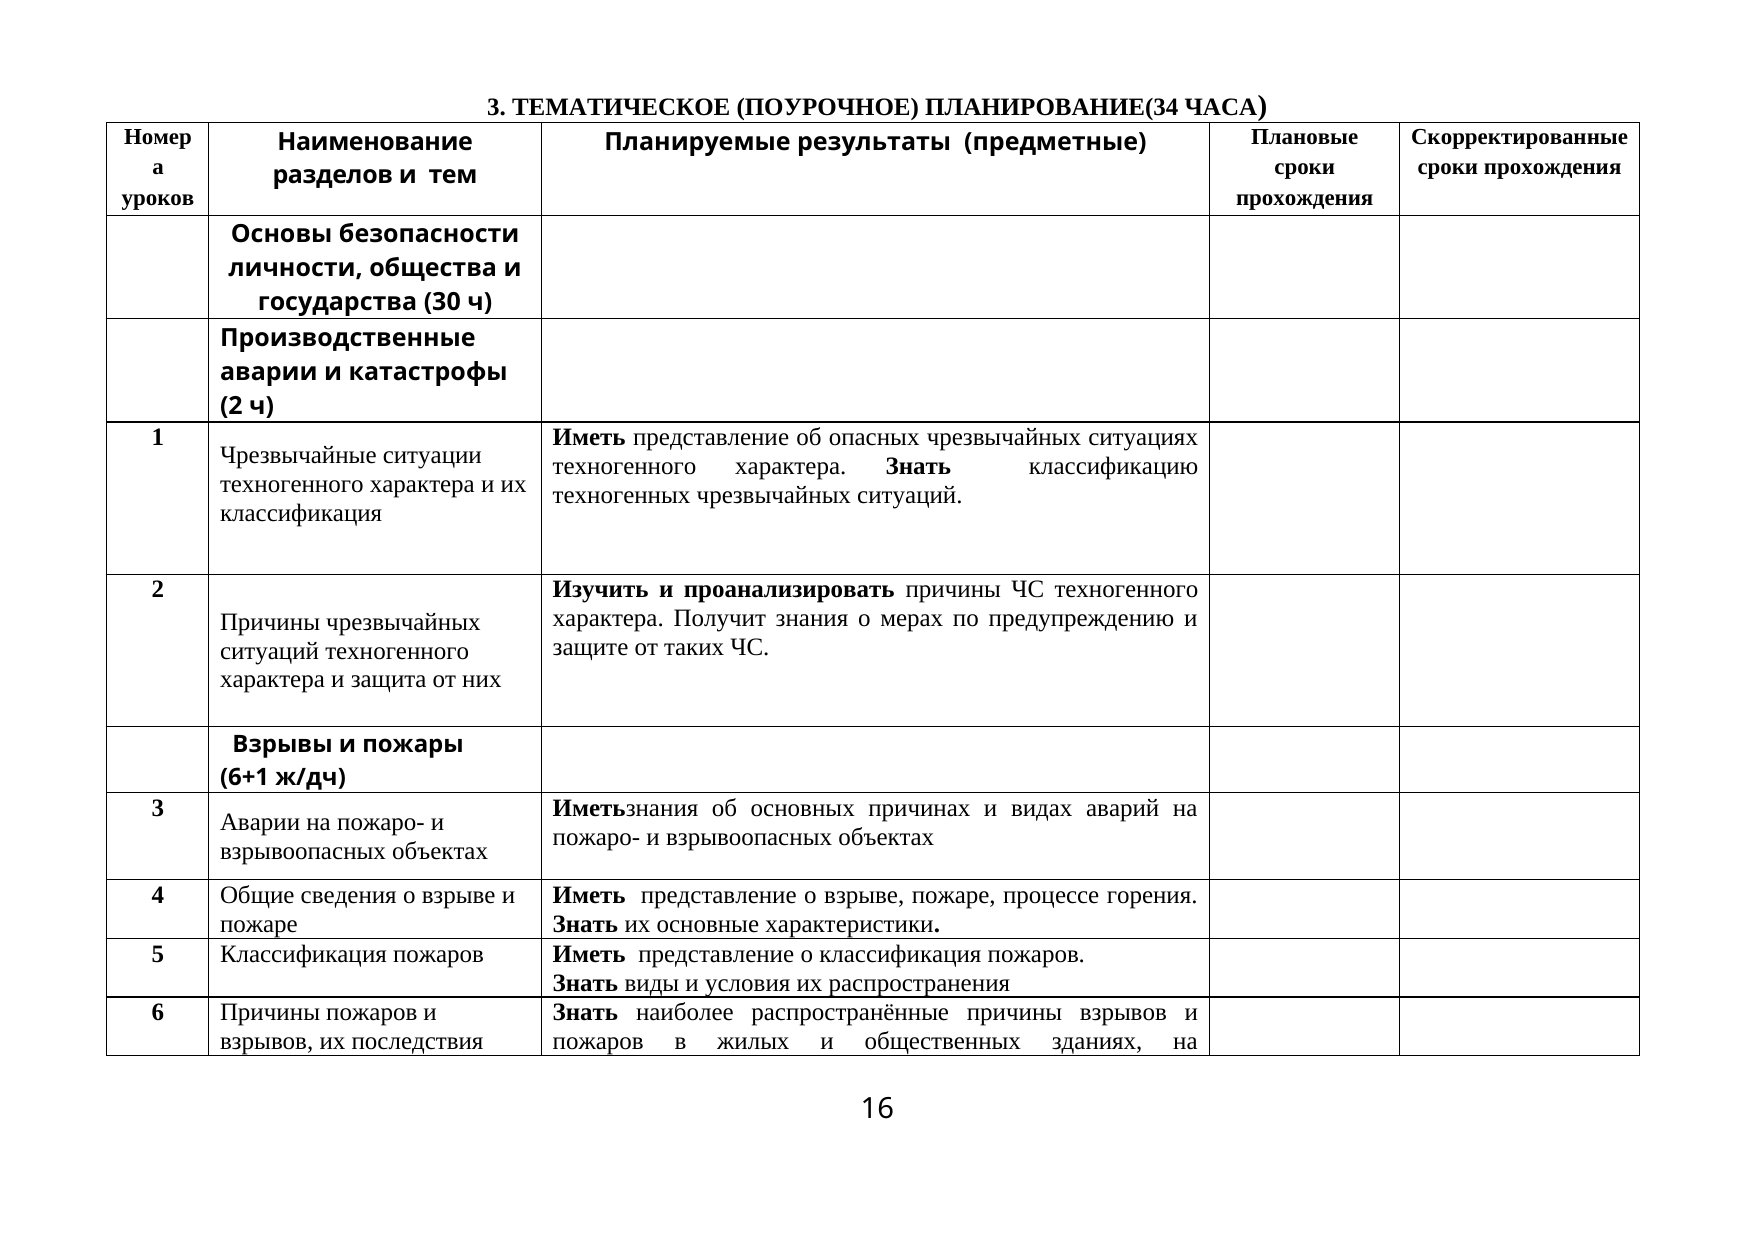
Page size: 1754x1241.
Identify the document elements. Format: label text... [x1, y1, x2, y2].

table_cell [1210, 793, 1399, 879]
text 3. ТЕМАТИЧЕСКОЕ (ПОУРОЧНОЕ) ПЛАНИРОВАНИЕ(34 ЧАСА) [118, 88, 1636, 122]
table_cell Производственные аварии и катастрофы (2 ч) [209, 319, 541, 421]
table_cell [107, 319, 208, 421]
table_cell Иметь представление о классификация пожаров. Знать виды и условия их распространения [542, 939, 1209, 996]
table_cell [107, 216, 208, 318]
table_cell 1 [107, 423, 208, 573]
table_cell 5 [107, 939, 208, 996]
table_cell [1210, 216, 1399, 318]
table_cell Общие сведения о взрыве и пожаре [209, 880, 541, 938]
table_cell [1210, 423, 1399, 573]
table_cell [1400, 793, 1639, 879]
table_cell Основы безопасности личности, общества и государства (30 ч) [209, 216, 541, 318]
table_header Номера уроков [107, 123, 208, 215]
table_cell [1210, 727, 1399, 792]
table_cell [1400, 575, 1639, 726]
table_cell [542, 216, 1209, 318]
table_cell [1210, 880, 1399, 938]
table_cell 2 [107, 575, 208, 726]
table_cell Причины чрезвычайных ситуаций техногенного характера и защита от них [209, 575, 541, 726]
table_cell [1210, 319, 1399, 421]
table_cell [1400, 998, 1639, 1055]
table_cell [1400, 423, 1639, 573]
table_cell [1210, 575, 1399, 726]
table_cell [1400, 216, 1639, 318]
table_cell Аварии на пожаро- и взрывоопасных объектах [209, 793, 541, 879]
table_cell Иметь представление об опасных чрезвычайных ситуациях техногенного характера. Знать классификацию техногенных чрезвычайных ситуаций. [542, 423, 1209, 573]
table_cell Чрезвычайные ситуации техногенного характера и их классификация [209, 423, 541, 573]
table_cell Иметь представление о взрыве, пожаре, процессе горения. Знать их основные характеристики. [542, 880, 1209, 938]
table_cell [107, 727, 208, 792]
table_cell [1210, 939, 1399, 996]
table_cell [1400, 880, 1639, 938]
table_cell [209, 998, 541, 1055]
table_header Наименование разделов и тем [209, 123, 541, 215]
table_cell 4 [107, 880, 208, 938]
table_cell Классификация пожаров [209, 939, 541, 996]
table_cell [542, 727, 1209, 792]
table_cell [1400, 939, 1639, 996]
table_cell [1400, 319, 1639, 421]
table_cell 6 [107, 998, 208, 1055]
table_header Планируемые результаты (предметные) [542, 123, 1209, 215]
table_cell [1210, 998, 1399, 1055]
table_cell Взрывы и пожары (6+1 ж/дч) [209, 727, 541, 792]
table_cell Изучить и проанализировать причины ЧС техногенного характера. Получит знания о мерах по предупреждению и защите от таких ЧС. [542, 575, 1209, 726]
table_cell Иметьзнания об основных причинах и видах аварий на пожаро- и взрывоопасных объектах [542, 793, 1209, 879]
table_header Плановые сроки прохождения [1210, 123, 1399, 215]
table_cell 3 [107, 793, 208, 879]
table_cell [1400, 727, 1639, 792]
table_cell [542, 998, 1209, 1055]
table_cell [542, 319, 1209, 421]
table_header Скорректированные сроки прохождения [1400, 123, 1639, 215]
